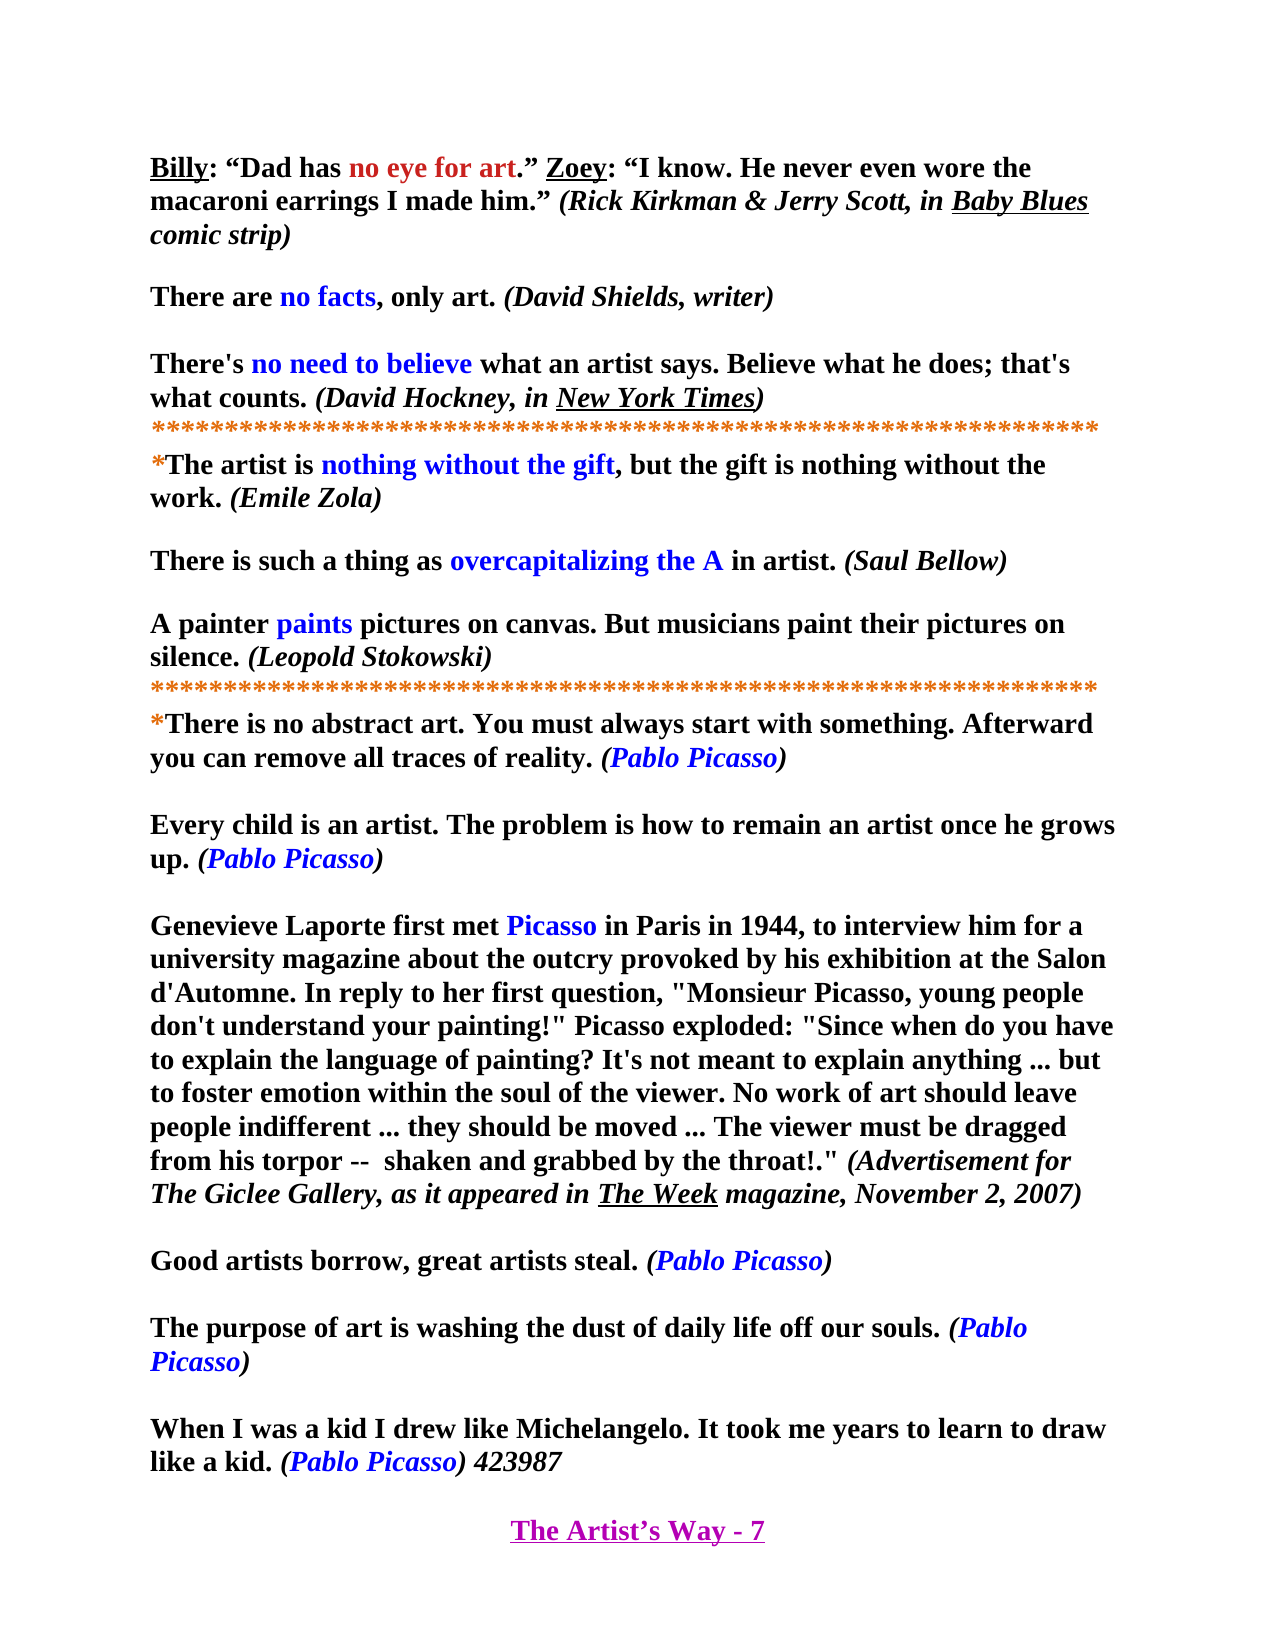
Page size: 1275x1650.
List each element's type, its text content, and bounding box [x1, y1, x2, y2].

text A painter paints pictures on canvas. But musicians paint their pictures on silence. (Leopold Stokowski) [150, 606, 1125, 673]
text Billy: “Dad has no eye for art.” Zoey: “I know. He never even wore the macaroni earrings I made him.” (Rick Kirkman & Jerry Scott, in Baby Blues comic strip) [150, 150, 1125, 251]
text Every child is an artist. The problem is how to remain an artist once he grows up. (Pablo Picasso) [150, 807, 1125, 874]
text There are no facts, only art. (David Shields, writer) [150, 279, 1125, 313]
text The purpose of art is washing the dust of daily life off our souls. (Pablo Picasso) [150, 1310, 1125, 1377]
text When I was a kid I drew like Michelangelo. It took me years to learn to draw like a kid. (Pablo Picasso) 423987 [150, 1411, 1125, 1478]
text There's no need to believe what an artist says. Believe what he does; that's what counts. (David Hockney, in New York Times) [150, 346, 1125, 413]
text Genevieve Laporte first met Picasso in Paris in 1944, to interview him for a university magazine about the outcry provoked by his exhibition at the Salon d'Automne. In reply to her first question, "Monsieur Picasso, young people don't understand your painting!" Picasso exploded: "Since when do you have to explain the language of painting? It's not meant to explain anything ... but to foster emotion within the soul of the viewer. No work of art should leave people indifferent ... they should be moved ... The viewer must be dragged from his torpor -- shaken and grabbed by the throat!." (Advertisement for The Giclee Gallery, as it appeared in The Week magazine, November 2, 2007) [150, 908, 1125, 1210]
text ******************************************************************The artist is nothing without the gift, but the gift is nothing without the work. (Emile Zola) [150, 413, 1125, 514]
text ******************************************************************There is no abstract art. You must always start with something. Afterward you can remove all traces of reality. (Pablo Picasso) [150, 673, 1125, 774]
text Good artists borrow, great artists steal. (Pablo Picasso) [150, 1243, 1125, 1277]
text There is such a thing as overcapitalizing the A in artist. (Saul Bellow) [150, 543, 1125, 577]
